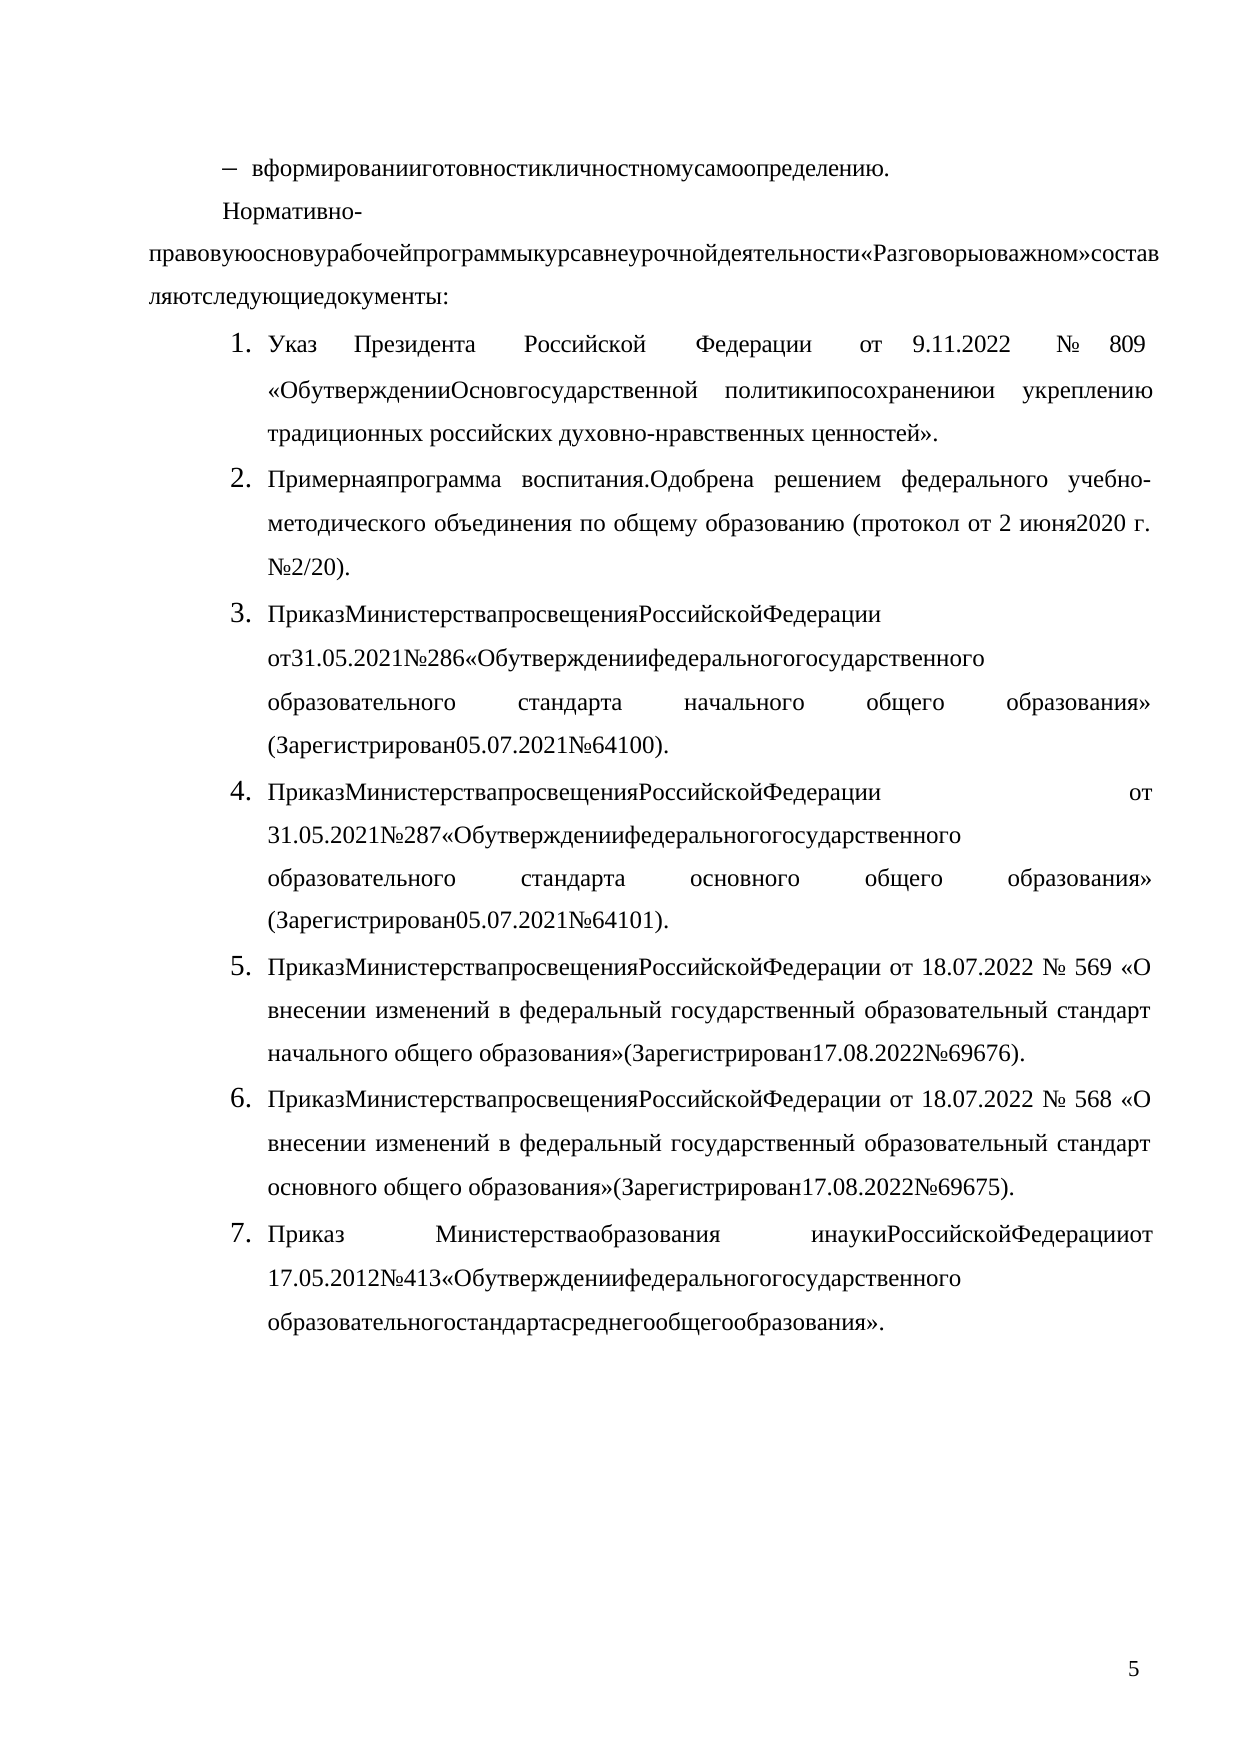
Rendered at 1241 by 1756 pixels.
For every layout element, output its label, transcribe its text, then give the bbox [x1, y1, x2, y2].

list ПриказМинистерствапросвещенияРоссийскойФедерации от 31.05.2021№287«Обутверждениифедеральногогосударственного образовательного стандарта основного общего образования» (Зарегистрирован05.07.2021№64101). [230, 773, 1153, 934]
list Приказ Министерстваобразования инаукиРоссийскойФедерацииот 17.05.2012№413«Обутверждениифедеральногогосударственного образовательногостандартасреднегообщегообразования». [230, 1215, 1153, 1335]
text «ОбутвержденииОсновгосударственной политикипосохранениюи укреплению традиционных российских духовно-нравственных ценностей». [267, 375, 1153, 446]
list ПриказМинистерствапросвещенияРоссийскойФедерации от31.05.2021№286«Обутверждениифедеральногогосударственного образовательного стандарта начального общего образования» (Зарегистрирован05.07.2021№64100). [230, 595, 1152, 759]
list Примернаяпрограмма воспитания.Одобрена решением федерального учебно-методического объединения по общему образованию (протокол от 2 июня2020 г. №2/20). [230, 460, 1152, 581]
list ПриказМинистерствапросвещенияРоссийскойФедерации от 18.07.2022 № 568 «О внесении изменений в федеральный государственный образовательный стандарт основного общего образования»(Зарегистрирован17.08.2022№69675). [230, 1080, 1152, 1201]
list вформированииготовностикличностномусамоопределению. [222, 149, 1167, 182]
text Нормативно-правовуюосновурабочейпрограммыкурсавнеурочнойдеятельности«Разговорыоважном»составляютследующиедокументы: [148, 196, 1167, 309]
list ПриказМинистерствапросвещенияРоссийскойФедерации от 18.07.2022 № 569 «О внесении изменений в федеральный государственный образовательный стандарт начального общего образования»(Зарегистрирован17.08.2022№69676). [230, 948, 1152, 1067]
list Указ Президента Российской Федерации от 9.11.2022 № 809 [230, 325, 1167, 359]
